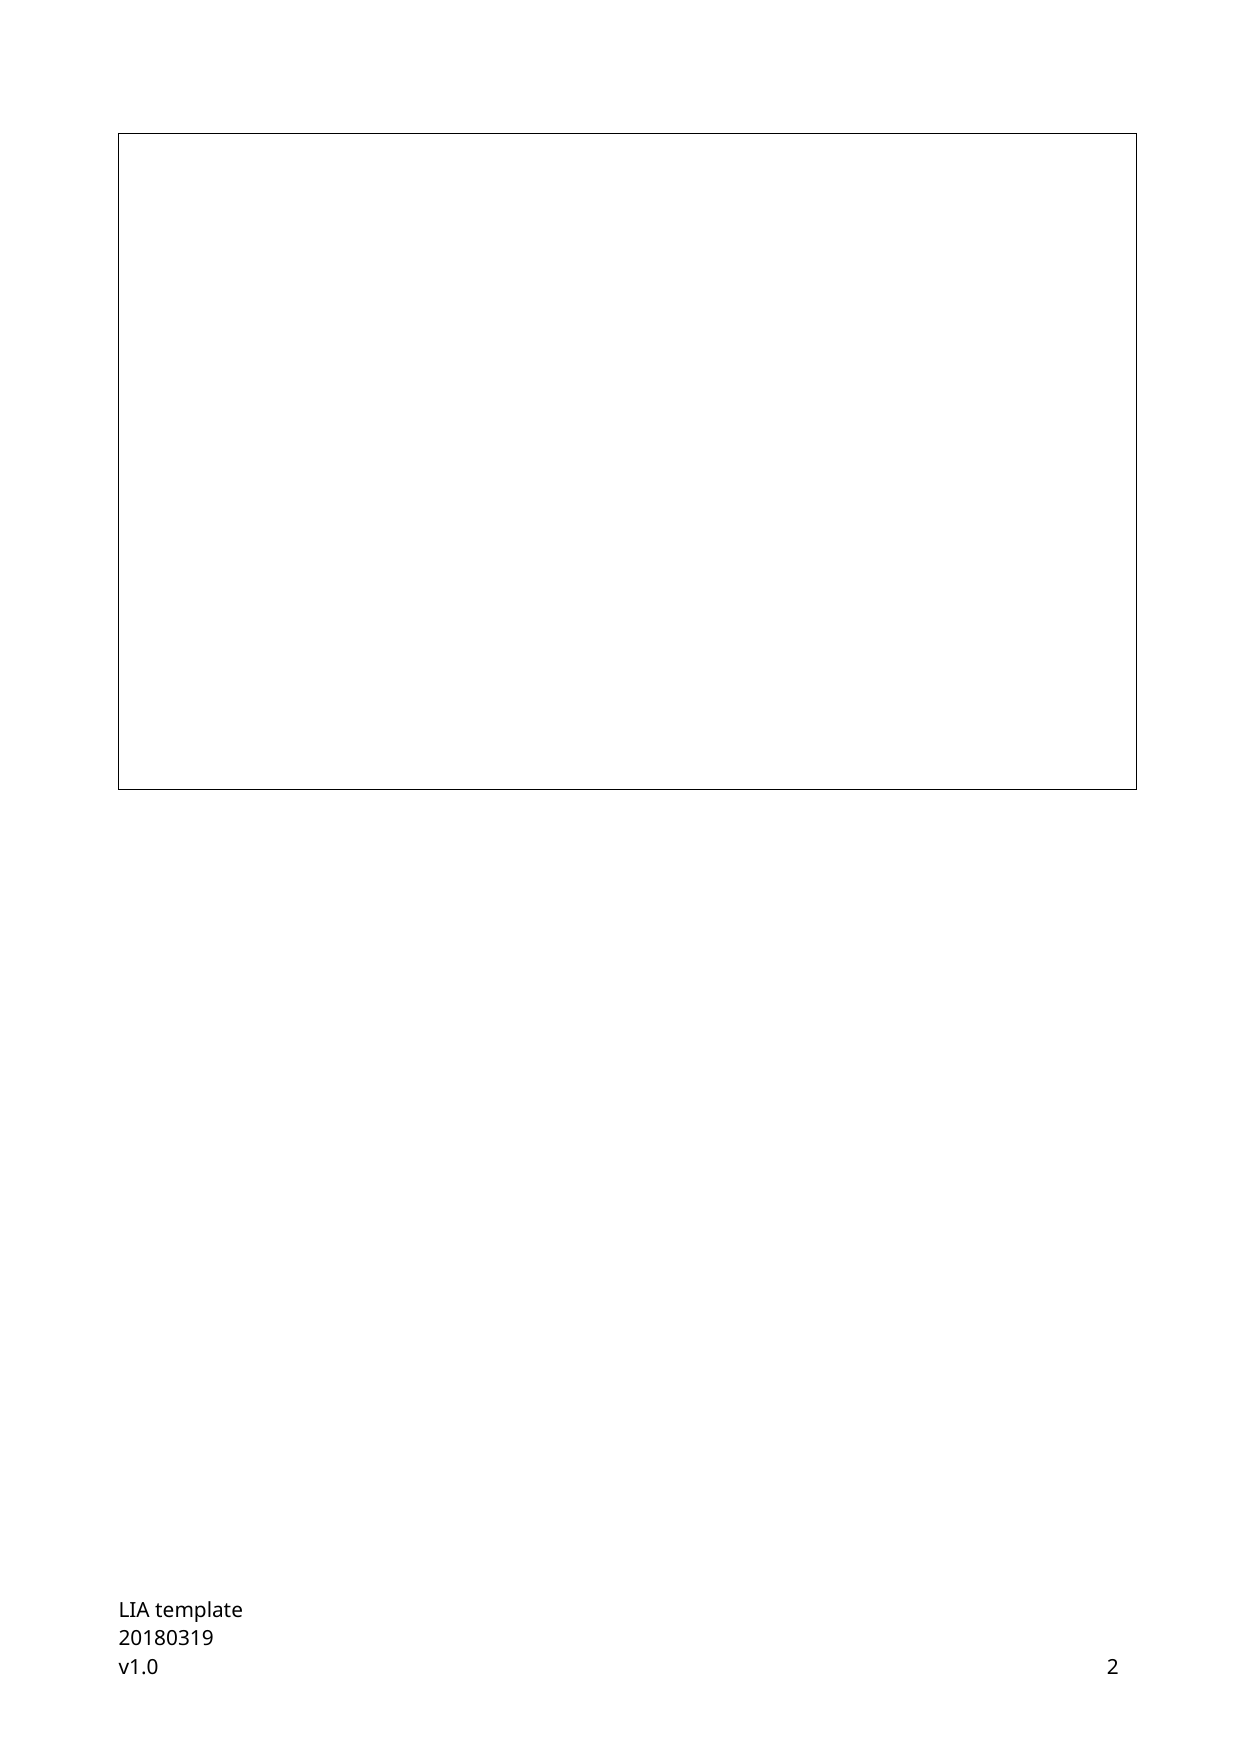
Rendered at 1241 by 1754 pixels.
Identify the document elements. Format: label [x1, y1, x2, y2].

table_cell [119, 134, 1136, 788]
